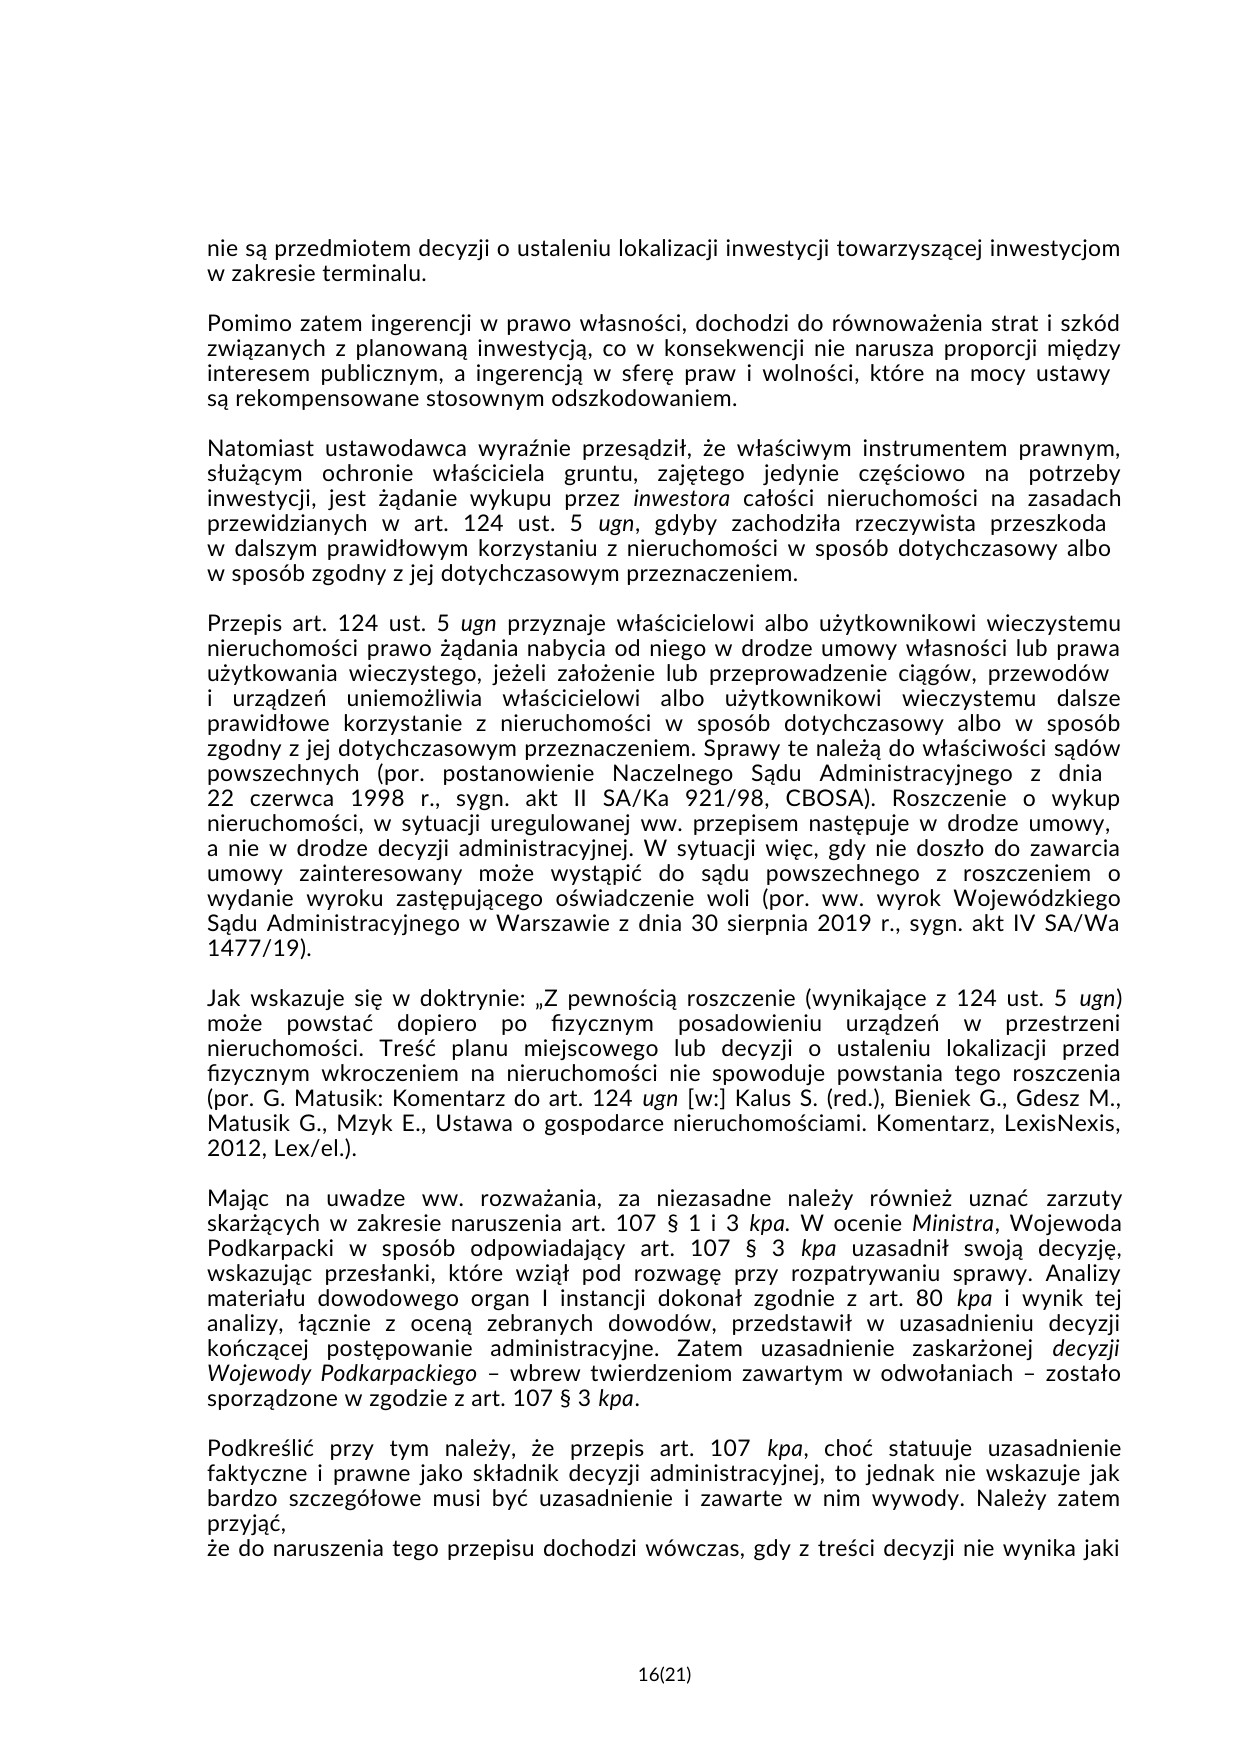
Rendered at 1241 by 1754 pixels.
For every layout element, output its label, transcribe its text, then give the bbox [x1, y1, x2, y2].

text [207, 236, 1122, 286]
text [207, 1436, 1122, 1561]
text Natomiast ustawodawca wyraźnie przesądził, że właściwym instrumentem prawnym, służącym ochronie właściciela gruntu, zajętego jedynie częściowo na potrzeby inwestycji, jest żądanie wykupu przez inwestora całości nieruchomości na zasadach przewidzianych w art. 124 ust. 5 ugn, gdyby zachodziła rzeczywista przeszkoda w dalszym prawidłowym korzystaniu z nieruchomości w sposób dotychczasowy albo w sposób zgodny z jej dotychczasowym przeznaczeniem. [207, 436, 1122, 586]
text Pomimo zatem ingerencji w prawo własności, dochodzi do równoważenia strat i szkód związanych z planowaną inwestycją, co w konsekwencji nie narusza proporcji między interesem publicznym, a ingerencją w sferę praw i wolności, które na mocy ustawy są rekompensowane stosownym odszkodowaniem. [207, 311, 1122, 411]
text Jak wskazuje się w doktrynie: „Z pewnością roszczenie (wynikające z 124 ust. 5 ugn) może powstać dopiero po fizycznym posadowieniu urządzeń w przestrzeni nieruchomości. Treść planu miejscowego lub decyzji o ustaleniu lokalizacji przed fizycznym wkroczeniem na nieruchomości nie spowoduje powstania tego roszczenia (por. G. Matusik: Komentarz do art. 124 ugn [w:] Kalus S. (red.), Bieniek G., Gdesz M., Matusik G., Mzyk E., Ustawa o gospodarce nieruchomościami. Komentarz, LexisNexis, 2012, Lex/el.). [207, 986, 1122, 1161]
text Mając na uwadze ww. rozważania, za niezasadne należy również uznać zarzuty skarżących w zakresie naruszenia art. 107 § 1 i 3 kpa. W ocenie Ministra, Wojewoda Podkarpacki w sposób odpowiadający art. 107 § 3 kpa uzasadnił swoją decyzję, wskazując przesłanki, które wziął pod rozwagę przy rozpatrywaniu sprawy. Analizy materiału dowodowego organ I instancji dokonał zgodnie z art. 80 kpa i wynik tej analizy, łącznie z oceną zebranych dowodów, przedstawił w uzasadnieniu decyzji kończącej postępowanie administracyjne. Zatem uzasadnienie zaskarżonej decyzji Wojewody Podkarpackiego – wbrew twierdzeniom zawartym w odwołaniach – zostało sporządzone w zgodzie z art. 107 § 3 kpa. [207, 1186, 1122, 1411]
text Przepis art. 124 ust. 5 ugn przyznaje właścicielowi albo użytkownikowi wieczystemu nieruchomości prawo żądania nabycia od niego w drodze umowy własności lub prawa użytkowania wieczystego, jeżeli założenie lub przeprowadzenie ciągów, przewodów i urządzeń uniemożliwia właścicielowi albo użytkownikowi wieczystemu dalsze prawidłowe korzystanie z nieruchomości w sposób dotychczasowy albo w sposób zgodny z jej dotychczasowym przeznaczeniem. Sprawy te należą do właściwości sądów powszechnych (por. postanowienie Naczelnego Sądu Administracyjnego z dnia 22 czerwca 1998 r., sygn. akt II SA/Ka 921/98, CBOSA). Roszczenie o wykup nieruchomości, w sytuacji uregulowanej ww. przepisem następuje w drodze umowy, a nie w drodze decyzji administracyjnej. W sytuacji więc, gdy nie doszło do zawarcia umowy zainteresowany może wystąpić do sądu powszechnego z roszczeniem o wydanie wyroku zastępującego oświadczenie woli (por. ww. wyrok Wojewódzkiego Sądu Administracyjnego w Warszawie z dnia 30 sierpnia 2019 r., sygn. akt IV SA/Wa 1477/19). [207, 611, 1122, 961]
